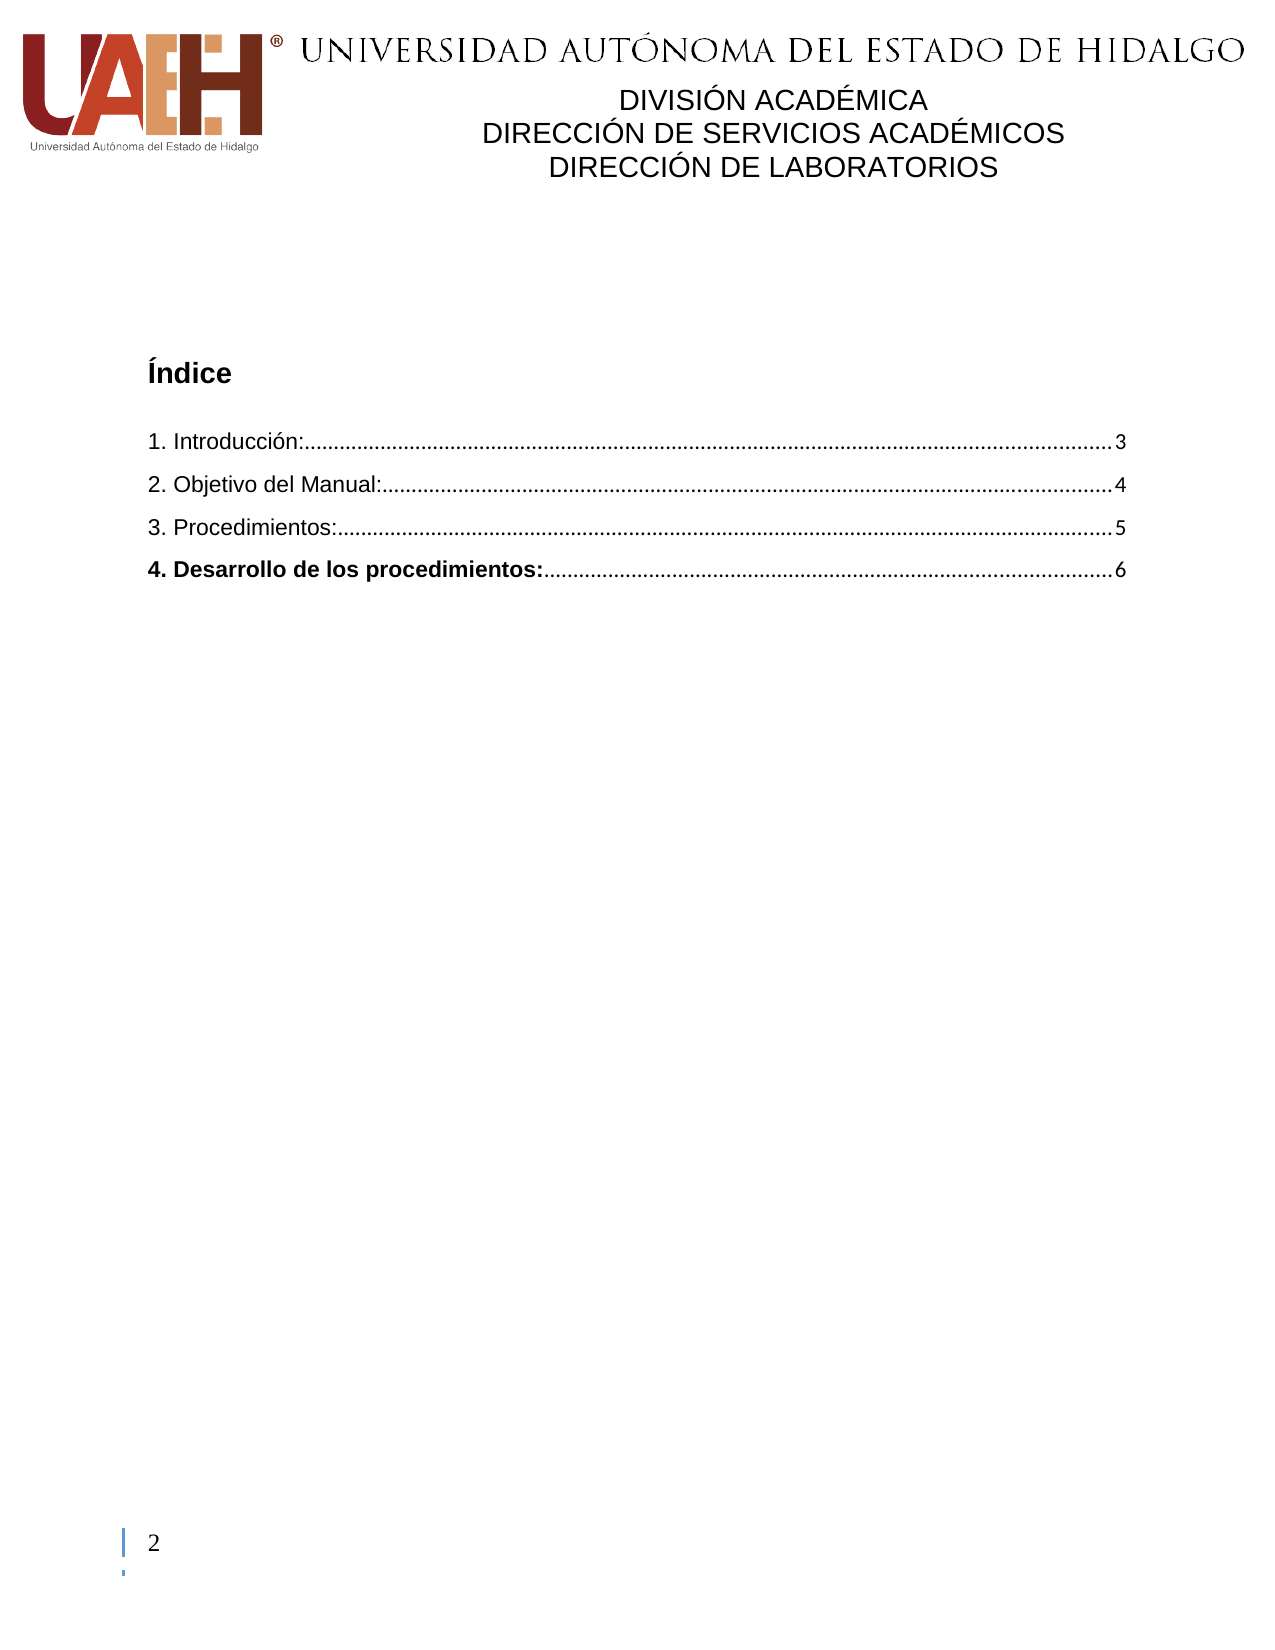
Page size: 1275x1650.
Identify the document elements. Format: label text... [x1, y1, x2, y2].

picture [295, 28, 1253, 77]
text 2. Objetivo del Manual: 4 [148, 470, 1127, 498]
picture [23, 34, 283, 153]
text 3. Procedimientos: 5 [148, 513, 1127, 541]
text 4. Desarrollo de los procedimientos: 6 [148, 555, 1127, 583]
subtitle Índice [148, 356, 1127, 389]
text 1. Introducción: 3 [148, 427, 1127, 455]
